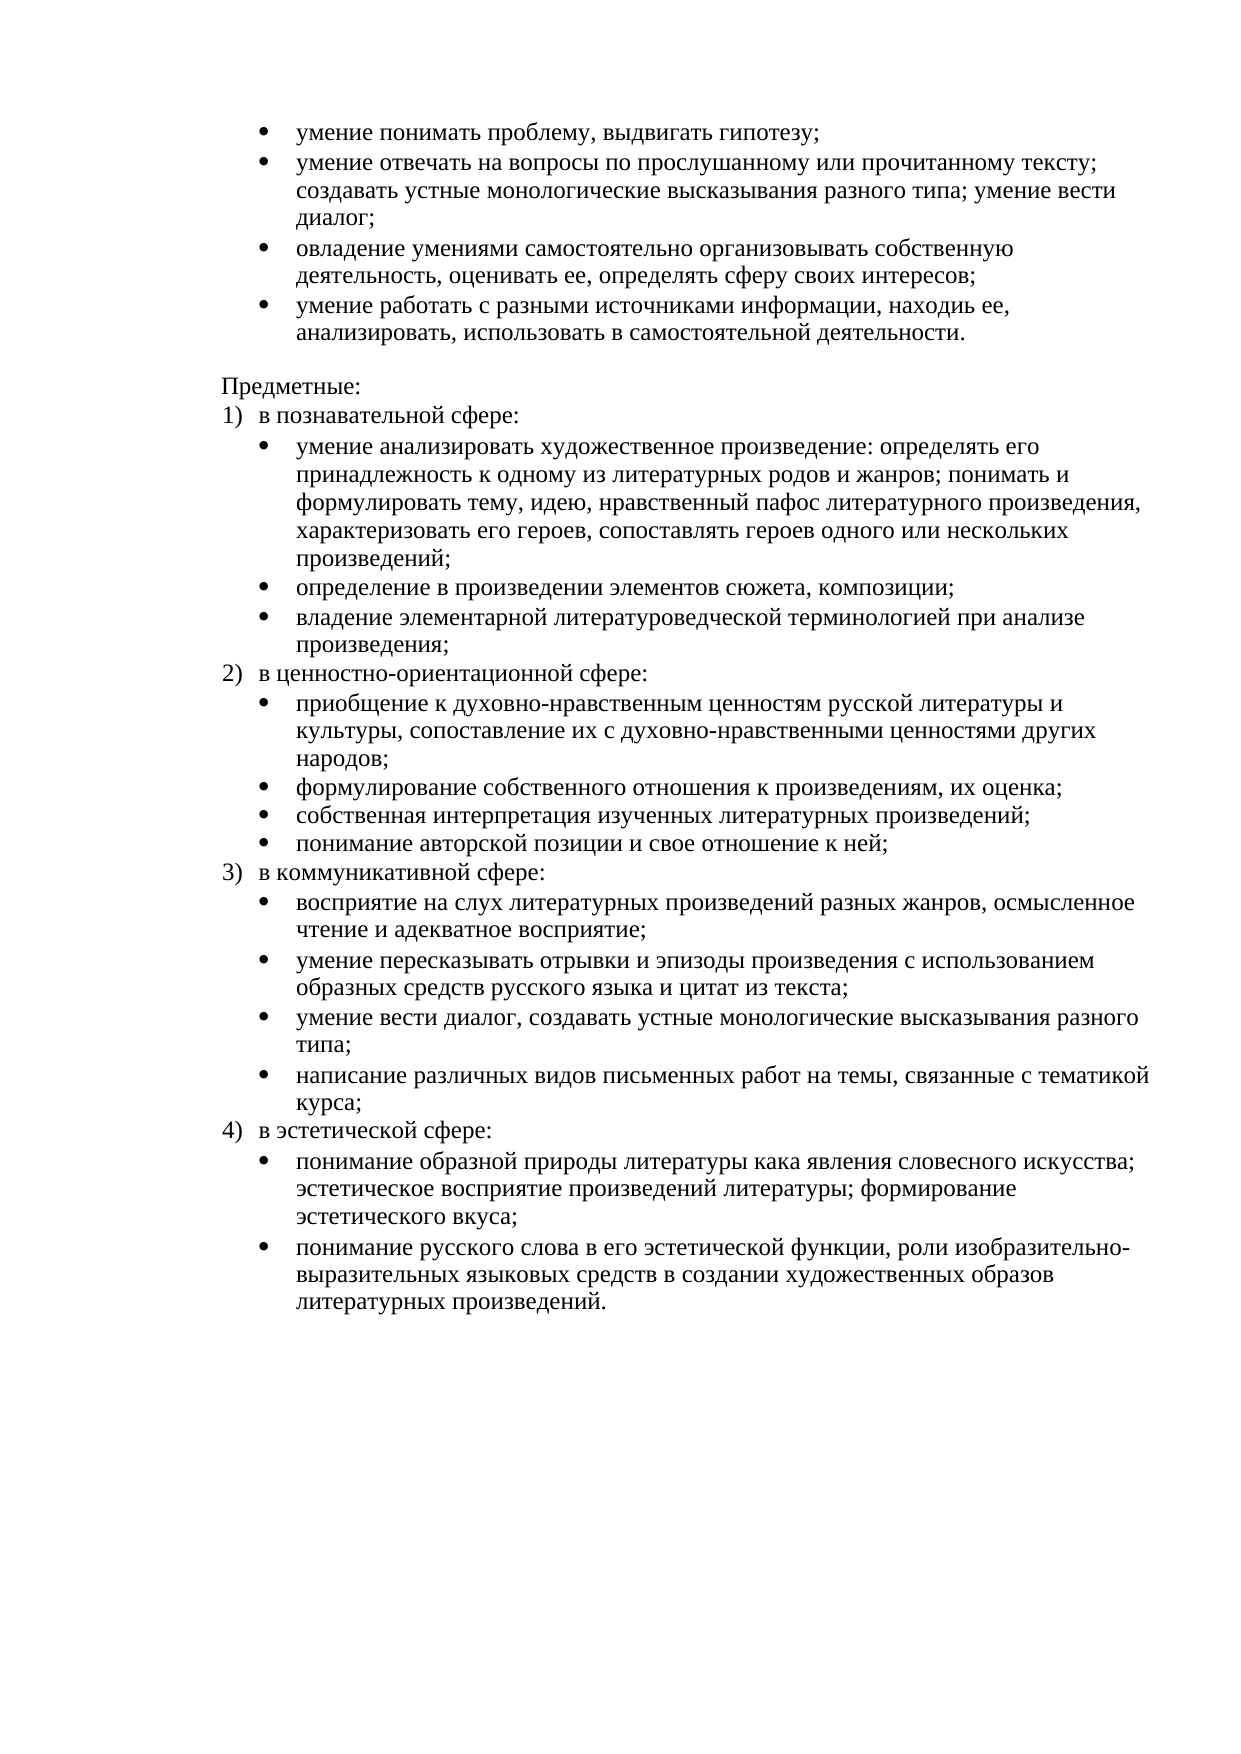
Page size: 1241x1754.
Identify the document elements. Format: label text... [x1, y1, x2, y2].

list формулирование собственного отношения к произведениям, их оценка; [259, 772, 1150, 801]
list в познавательной сфере: [222, 400, 1150, 429]
list умение понимать проблему, выдвигать гипотезу; [259, 117, 1150, 146]
list в эстетической сфере: [222, 1116, 1150, 1144]
list понимание авторской позиции и свое отношение к ней; [259, 829, 1150, 858]
list в ценностно-ориентационной сфере: [222, 658, 1150, 686]
list приобщение к духовно-нравственным ценностям русской литературы и культуры, сопоставление их с духовно-нравственными ценностями других народов; [259, 689, 1098, 772]
list понимание образной природы литературы кака явления словесного искусства; эстетическое восприятие произведений литературы; формирование эстетического вкуса; [259, 1147, 1135, 1229]
list владение элементарной литературоведческой терминологией при анализе произведения; [259, 603, 1085, 658]
list написание различных видов письменных работ на темы, связанные с тематикой курса; [259, 1061, 1150, 1116]
list понимание русского слова в его эстетической функции, роли изобразительно-выразительных языковых средств в создании художественных образов литературных произведений. [259, 1233, 1131, 1315]
list в коммуникативной сфере: [222, 858, 1150, 886]
list восприятие на слух литературных произведений разных жанров, осмысленное чтение и адекватное восприятие; [259, 889, 1135, 943]
list умение пересказывать отрывки и эпизоды произведения с использованием образных средств русского языка и цитат из текста; [259, 947, 1096, 1001]
list определение в произведении элементов сюжета, композиции; [259, 572, 1150, 601]
list умение анализировать художественное произведение: определять его принадлежность к одному из литературных родов и жанров; понимать и формулировать тему, идею, нравственный пафос литературного произведения, характеризовать его героев, сопоставлять героев одного или нескольких произведений; [259, 432, 1142, 571]
text Предметные: [221, 371, 1150, 400]
list умение работать с разными источниками информации, находиь ее, анализировать, использовать в самостоятельной деятельности. [259, 292, 1010, 346]
list умение вести диалог, создавать устные монологические высказывания разного типа; [259, 1004, 1139, 1058]
list овладение умениями самостоятельно организовывать собственную деятельность, оценивать ее, определять сферу своих интересов; [259, 234, 1014, 289]
list умение отвечать на вопросы по прослушанному или прочитанному тексту; создавать устные монологические высказывания разного типа; умение вести диалог; [259, 149, 1117, 231]
list собственная интерпретация изученных литературных произведений; [259, 801, 1150, 829]
